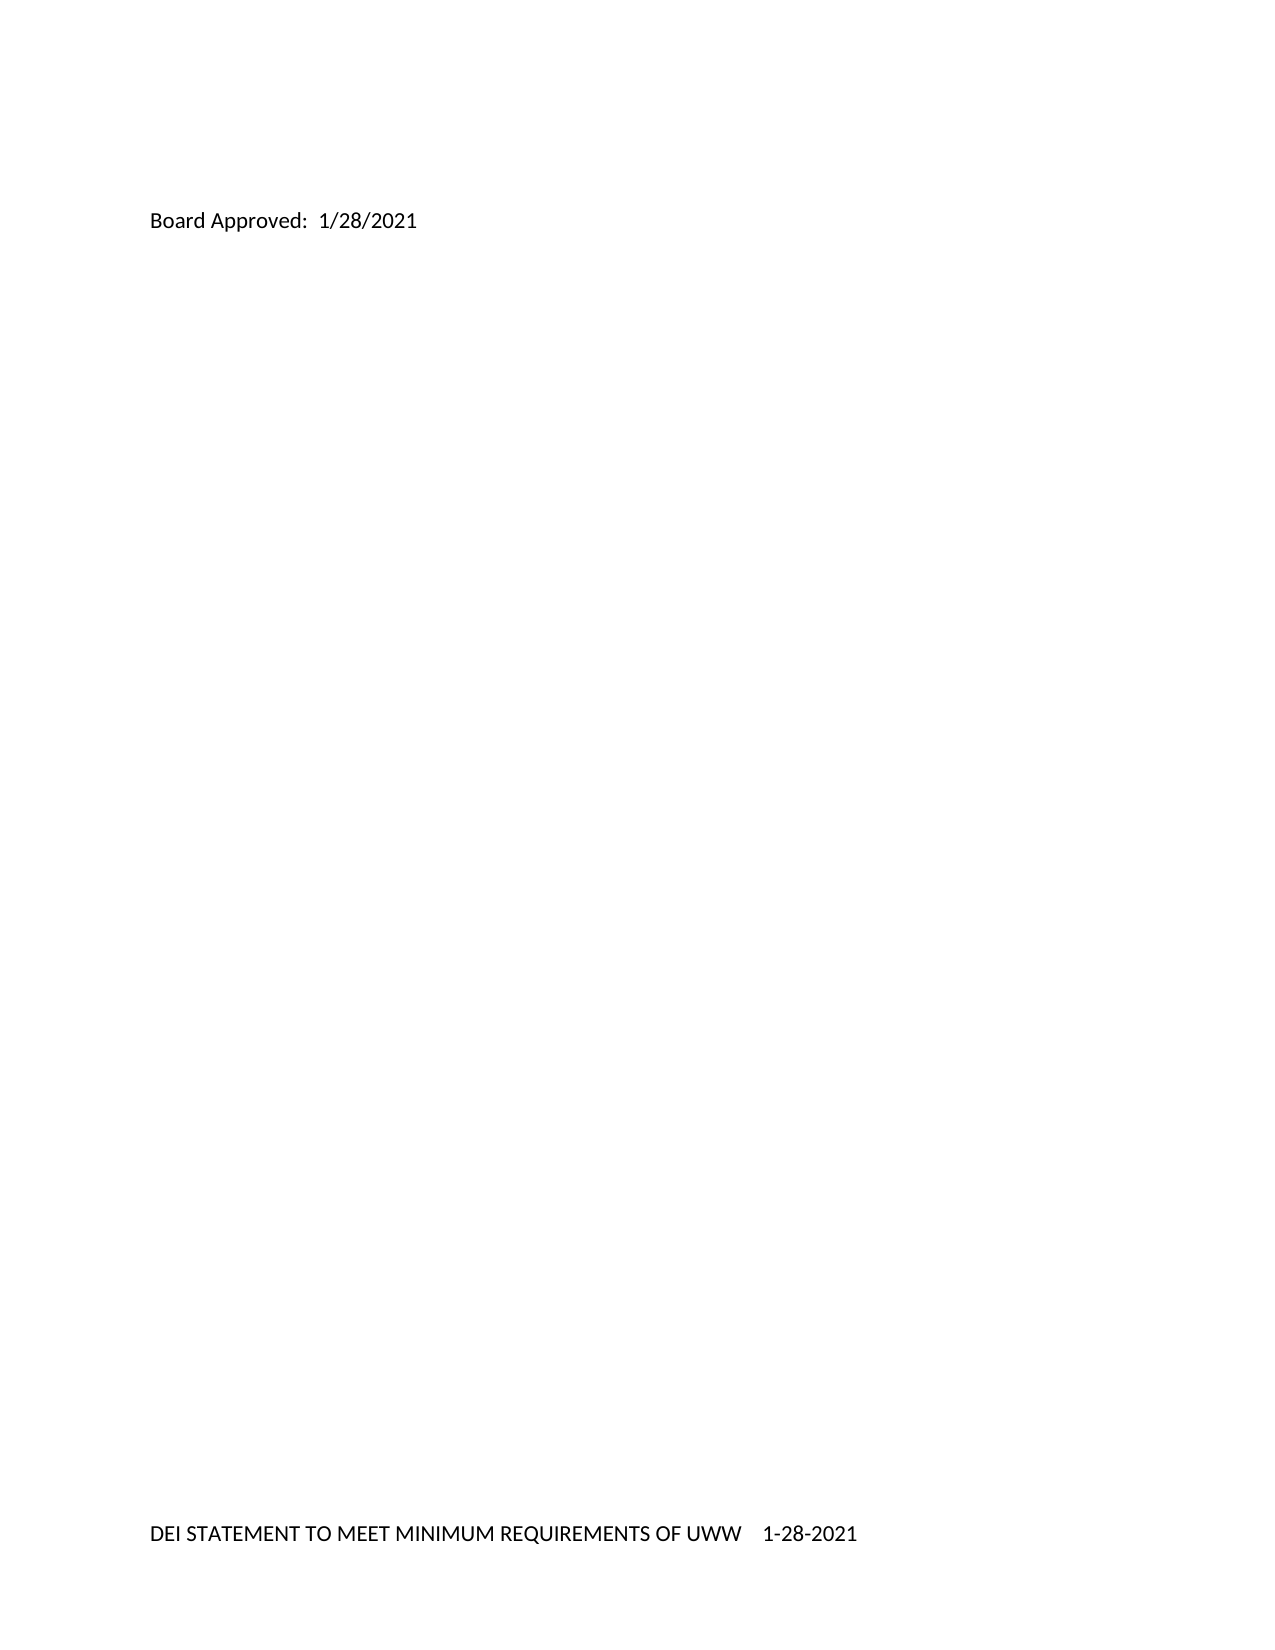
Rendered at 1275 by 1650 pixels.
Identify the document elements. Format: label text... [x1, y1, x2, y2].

text Board Approved: 1/28/2021 [150, 206, 1125, 234]
